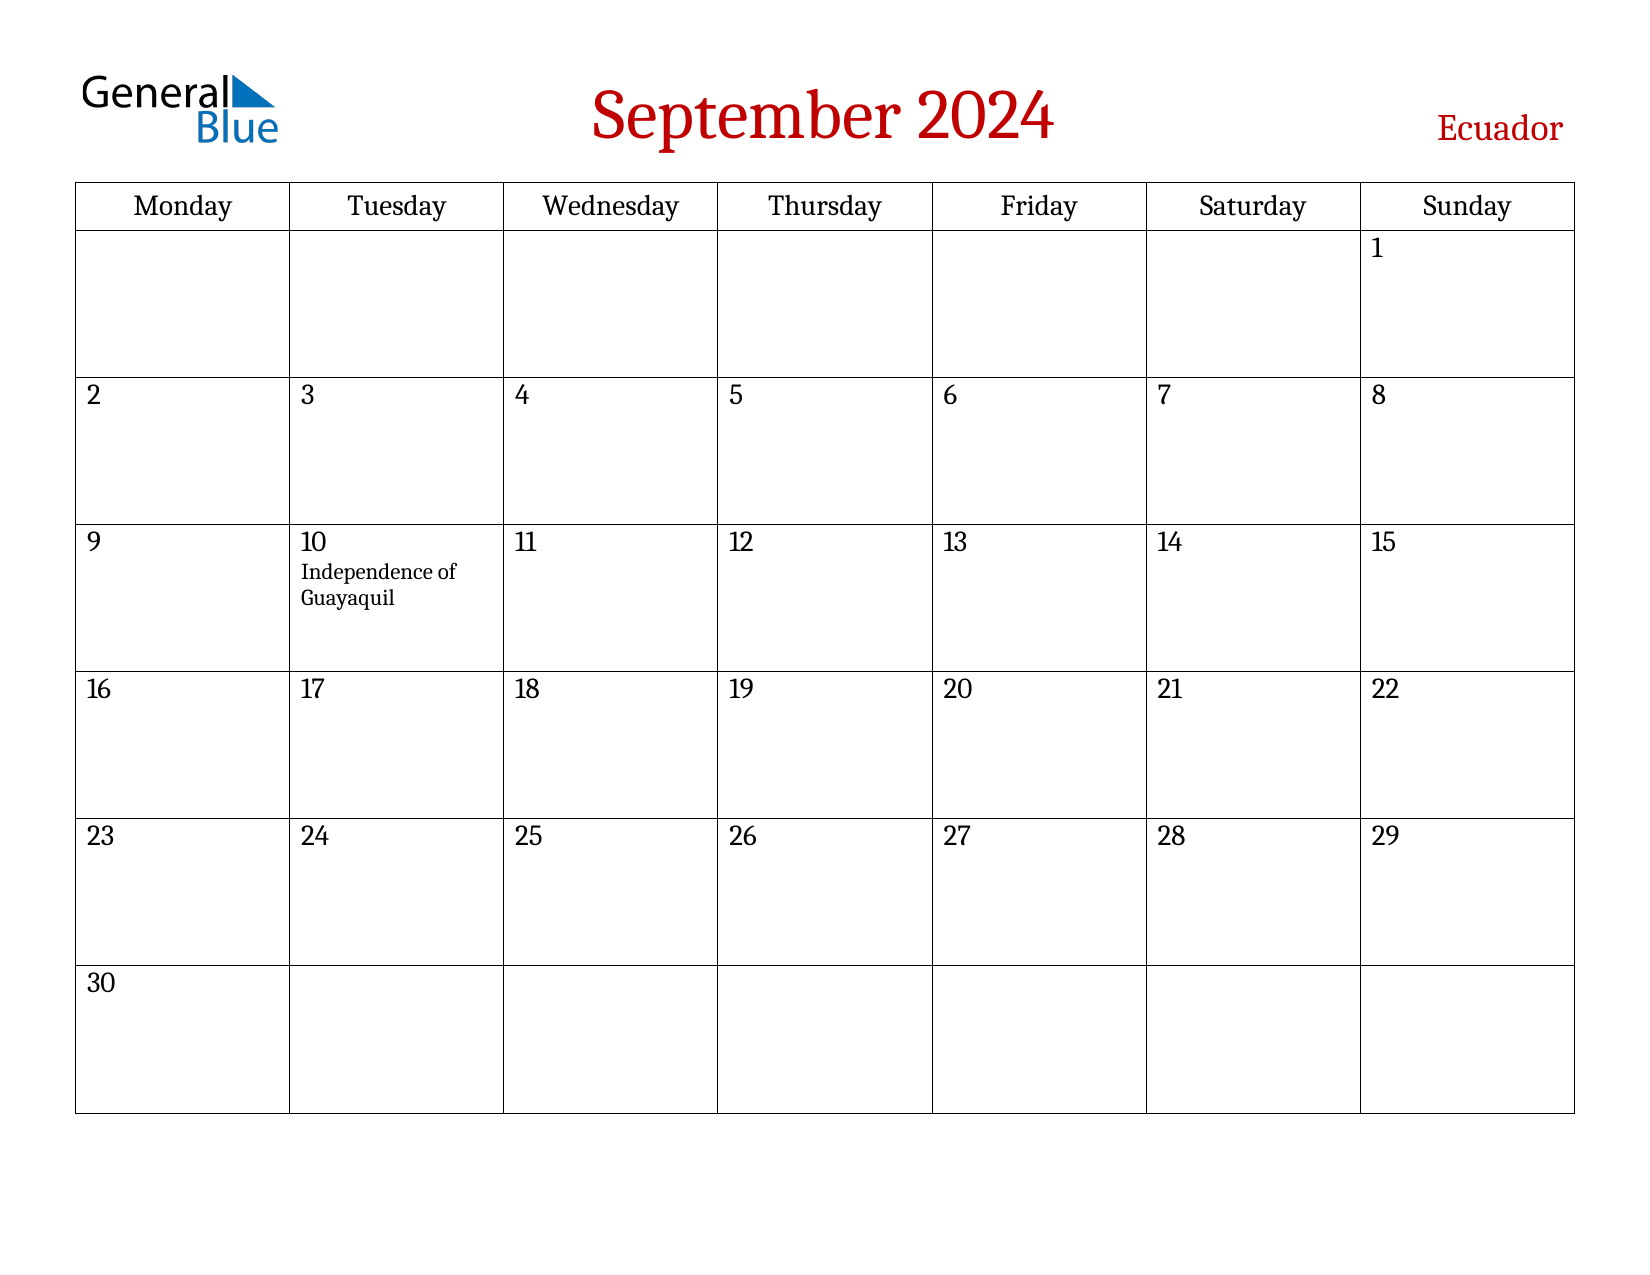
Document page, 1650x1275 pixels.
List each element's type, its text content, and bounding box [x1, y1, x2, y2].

table_cell 5 [718, 378, 932, 412]
table_cell 7 [1147, 378, 1360, 412]
table_cell 21 [1147, 672, 1360, 706]
table_cell [1147, 966, 1360, 1000]
table_cell 26 [718, 819, 932, 853]
table_cell 20 [933, 672, 1146, 706]
table_cell 18 [504, 672, 717, 706]
table_cell [504, 853, 717, 965]
table_cell Thursday [718, 183, 932, 230]
table_cell [933, 1000, 1146, 1112]
table_cell 14 [1147, 525, 1360, 559]
table_cell [1361, 966, 1574, 1000]
table_cell 19 [718, 672, 932, 706]
table_cell [76, 412, 289, 524]
table_cell [290, 265, 503, 377]
table_cell [504, 966, 717, 1000]
table_cell [718, 1000, 932, 1112]
table_cell Monday [76, 183, 289, 230]
table_cell [933, 853, 1146, 965]
table_cell [1147, 231, 1360, 264]
table_cell [290, 853, 503, 965]
table_cell [1147, 559, 1360, 671]
table_cell 4 [504, 378, 717, 412]
table_cell [504, 559, 717, 671]
table_cell 25 [504, 819, 717, 853]
table_cell Friday [933, 183, 1146, 230]
table_cell [1361, 412, 1574, 524]
table_cell [1361, 706, 1574, 818]
table_cell [933, 559, 1146, 671]
table_cell [718, 706, 932, 818]
table_cell [718, 231, 932, 264]
table_cell Tuesday [290, 183, 503, 230]
table_cell [1147, 706, 1360, 818]
table_cell [933, 966, 1146, 1000]
table_cell [718, 853, 932, 965]
table_header Ecuador [1146, 75, 1574, 182]
table_cell [76, 559, 289, 671]
table_cell 27 [933, 819, 1146, 853]
table_cell [1361, 1000, 1574, 1112]
table_cell Saturday [1147, 183, 1360, 230]
table_cell [290, 706, 503, 818]
table_header [76, 75, 503, 182]
table_cell [1147, 1000, 1360, 1112]
table_cell 30 [76, 966, 289, 1000]
table_cell [504, 706, 717, 818]
table_cell 10 [290, 525, 503, 559]
table_cell [76, 706, 289, 818]
table_cell [1147, 412, 1360, 524]
table_cell [504, 231, 717, 264]
table_cell 6 [933, 378, 1146, 412]
table_cell [290, 412, 503, 524]
table_cell 24 [290, 819, 503, 853]
table_cell [76, 265, 289, 377]
table_cell [1361, 265, 1574, 377]
table_cell 15 [1361, 525, 1574, 559]
table_cell [933, 231, 1146, 264]
picture [82, 75, 278, 143]
table_cell 1 [1361, 231, 1574, 264]
table_cell [76, 231, 289, 264]
table_cell [76, 853, 289, 965]
table_cell 28 [1147, 819, 1360, 853]
table_cell [1147, 853, 1360, 965]
table_cell Wednesday [504, 183, 717, 230]
table_header September 2024 [504, 75, 1146, 182]
table_cell [76, 1000, 289, 1112]
table_cell [290, 966, 503, 1000]
table_cell 29 [1361, 819, 1574, 853]
table_cell Sunday [1361, 183, 1574, 230]
table_cell [1361, 853, 1574, 965]
table_cell 12 [718, 525, 932, 559]
table_cell [718, 265, 932, 377]
table_cell [718, 412, 932, 524]
table_cell [504, 265, 717, 377]
table_cell [504, 412, 717, 524]
table_cell Independence of Guayaquil [290, 559, 503, 671]
table_cell [504, 1000, 717, 1112]
table_cell [718, 966, 932, 1000]
table_cell 8 [1361, 378, 1574, 412]
table_cell [1361, 559, 1574, 671]
table_cell 3 [290, 378, 503, 412]
table_cell [290, 231, 503, 264]
table_cell [1147, 265, 1360, 377]
table_cell 23 [76, 819, 289, 853]
table_cell [718, 559, 932, 671]
table_cell 2 [76, 378, 289, 412]
table_cell 22 [1361, 672, 1574, 706]
table_cell [290, 1000, 503, 1112]
table_cell 11 [504, 525, 717, 559]
table_cell 9 [76, 525, 289, 559]
table_cell 16 [76, 672, 289, 706]
table_cell [933, 706, 1146, 818]
table_cell [933, 265, 1146, 377]
table_cell 13 [933, 525, 1146, 559]
table_cell [933, 412, 1146, 524]
table_cell 17 [290, 672, 503, 706]
